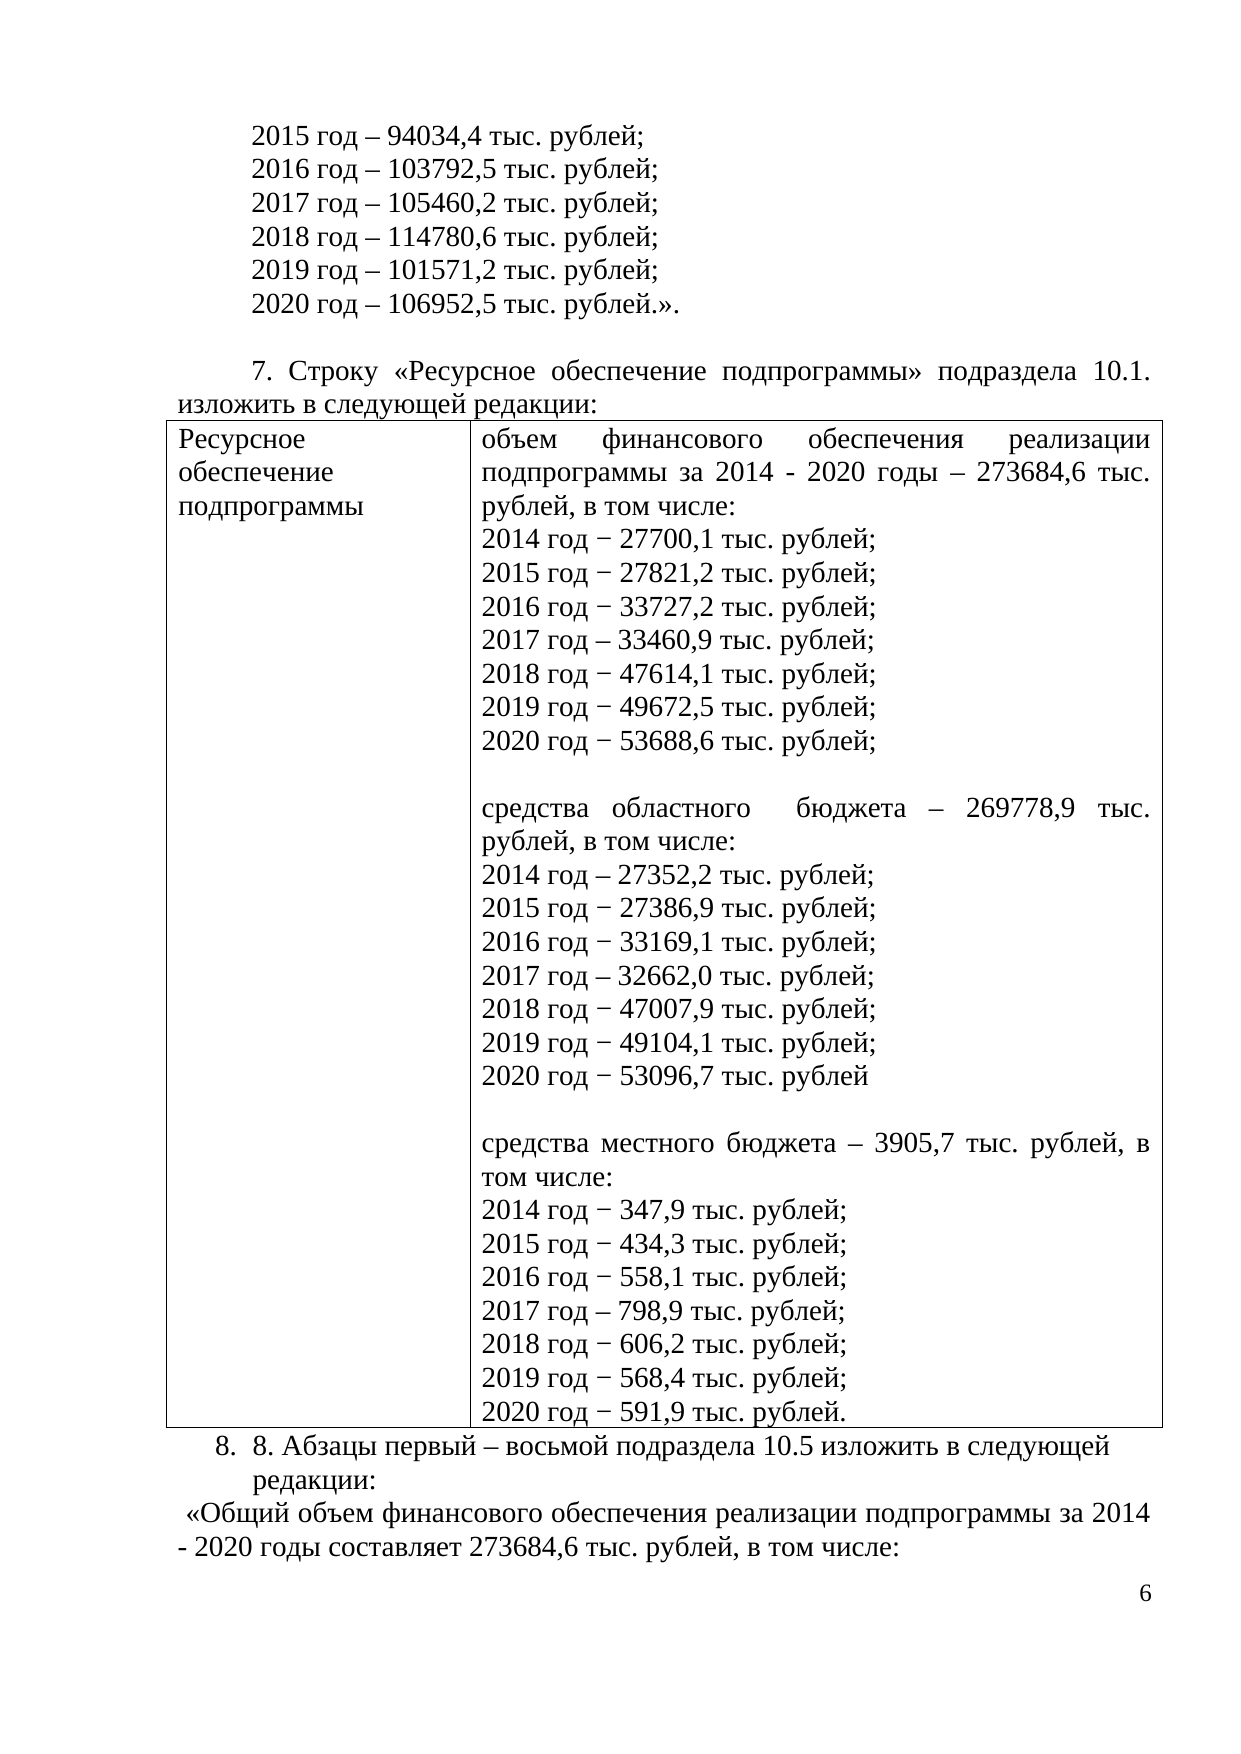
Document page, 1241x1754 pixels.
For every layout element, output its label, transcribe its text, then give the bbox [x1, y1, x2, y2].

text 2015 год – 94034,4 тыс. рублей; [177, 118, 1152, 152]
text 2019 год – 101571,2 тыс. рублей; [177, 252, 1152, 286]
list 8. Абзацы первый – восьмой подраздела 10.5 изложить в следующей редакции: [215, 1428, 1152, 1495]
text 2016 год – 103792,5 тыс. рублей; [177, 152, 1152, 185]
text 7. Строку «Ресурсное обеспечение подпрограммы» подраздела 10.1. изложить в следующей редакции: [177, 353, 1152, 420]
text 2018 год – 114780,6 тыс. рублей; [177, 219, 1152, 252]
text 2017 год – 105460,2 тыс. рублей; [177, 185, 1152, 219]
text 2020 год – 106952,5 тыс. рублей.». [177, 286, 1152, 319]
table_header Ресурсное обеспечение подпрограммы [167, 421, 470, 1427]
table_header объем финансового обеспечения реализации подпрограммы за 2014 - 2020 годы – 273684,6 тыс. рублей, в том числе: 2014 год − 27700,1 тыс. рублей; 2015 год − 27821,2 тыс. рублей; 2016 год − 33727,2 тыс. рублей; 2017 год – 33460,9 тыс. рублей; 2018 год − 47614,1 тыс. рублей; 2019 год − 49672,5 тыс. рублей; 2020 год − 53688,6 тыс. рублей; средства областного бюджета – 269778,9 тыс. рублей, в том числе: 2014 год – 27352,2 тыс. рублей; 2015 год − 27386,9 тыс. рублей; 2016 год − 33169,1 тыс. рублей; 2017 год – 32662,0 тыс. рублей; 2018 год − 47007,9 тыс. рублей; 2019 год − 49104,1 тыс. рублей; 2020 год − 53096,7 тыс. рублей средства местного бюджета – 3905,7 тыс. рублей, в том числе: 2014 год − 347,9 тыс. рублей; 2015 год − 434,3 тыс. рублей; 2016 год − 558,1 тыс. рублей; 2017 год – 798,9 тыс. рублей; 2018 год − 606,2 тыс. рублей; 2019 год − 568,4 тыс. рублей; 2020 год − 591,9 тыс. рублей. [471, 421, 1162, 1427]
text «Общий объем финансового обеспечения реализации подпрограммы за 2014 - 2020 годы составляет 273684,6 тыс. рублей, в том числе: [177, 1495, 1152, 1562]
